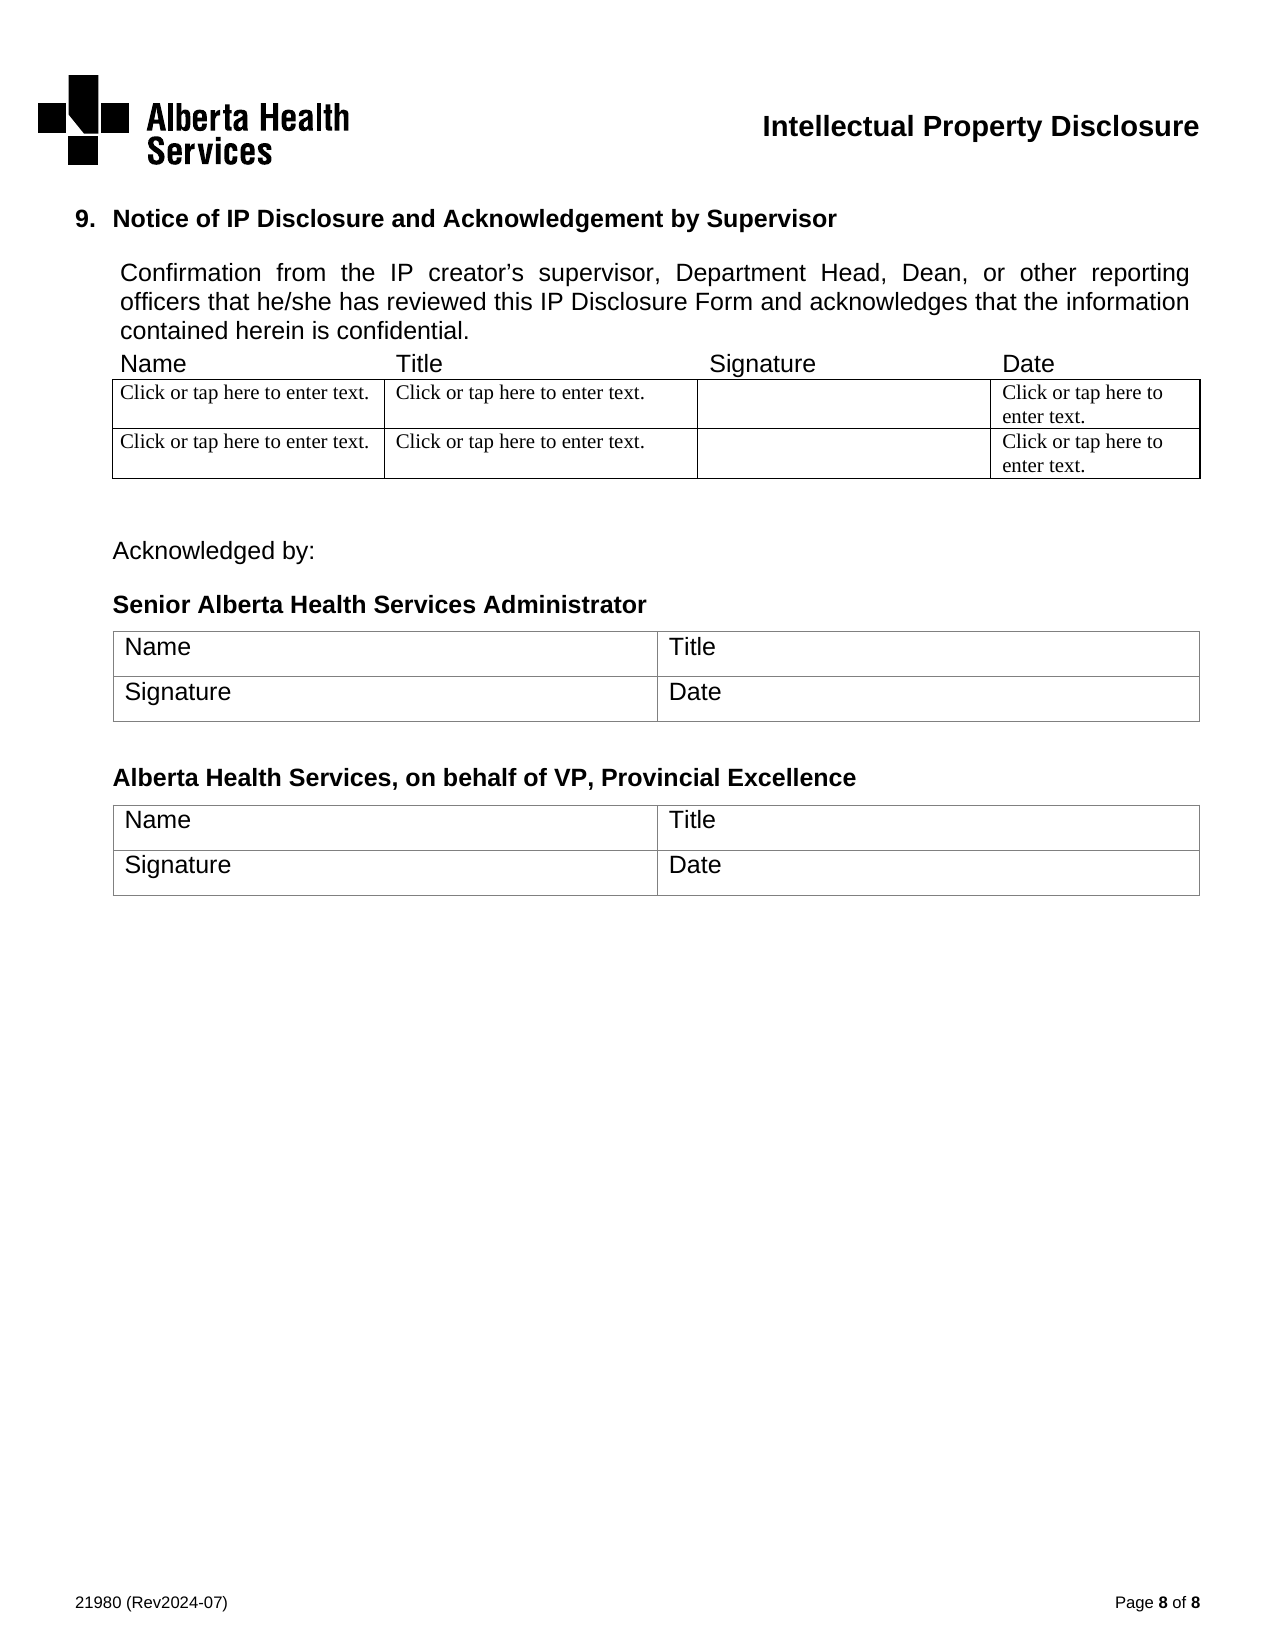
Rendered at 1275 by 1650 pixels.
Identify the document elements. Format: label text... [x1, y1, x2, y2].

text Alberta Health Services, on behalf of VP, Provincial Excellence [112, 763, 1200, 792]
table_cell Date [658, 677, 1199, 721]
table_cell [113, 380, 384, 428]
list Notice of IP Disclosure and Acknowledgement by Supervisor [75, 204, 1200, 233]
table_header Name [114, 806, 657, 849]
table_header Title [658, 806, 1199, 849]
table_cell Signature [114, 851, 657, 894]
text Acknowledged by: [112, 536, 1200, 565]
table_cell Signature [698, 349, 991, 379]
table_header Name [114, 632, 657, 676]
table_header Title [658, 632, 1199, 676]
table_header Confirmation from the IP creator’s supervisor, Department Head, Dean, or other reporting officers that he/she has reviewed this IP Disclosure Form and acknowledges that the information contained herein is confidential. [113, 258, 1200, 349]
text Senior Alberta Health Services Administrator [112, 590, 1200, 618]
table_cell Date [658, 851, 1199, 894]
table_cell Signature [114, 677, 657, 721]
table_cell Title [384, 349, 698, 379]
table_cell [698, 380, 990, 428]
table_cell [698, 429, 990, 477]
table_cell Name [113, 349, 384, 379]
table_cell Date [991, 349, 1200, 379]
